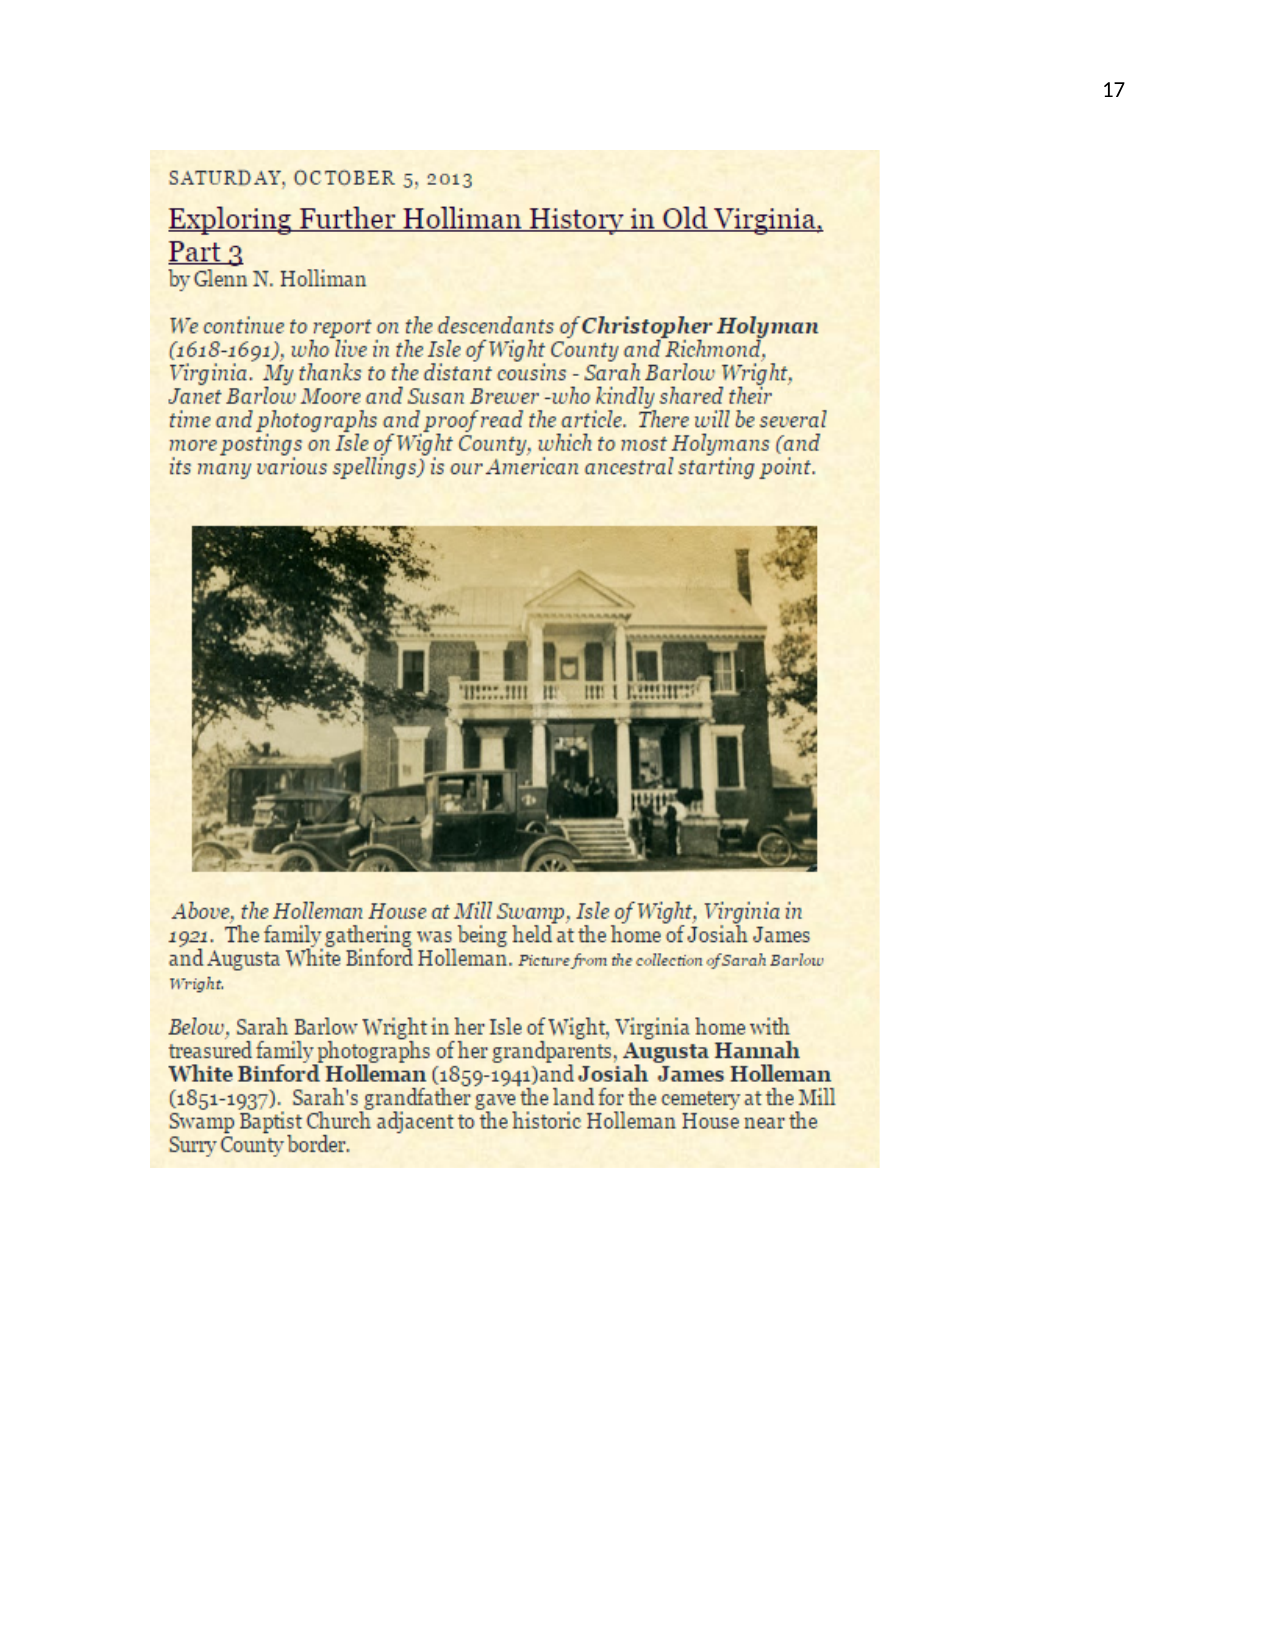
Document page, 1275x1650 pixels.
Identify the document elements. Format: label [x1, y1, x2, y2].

picture [150, 150, 880, 1168]
